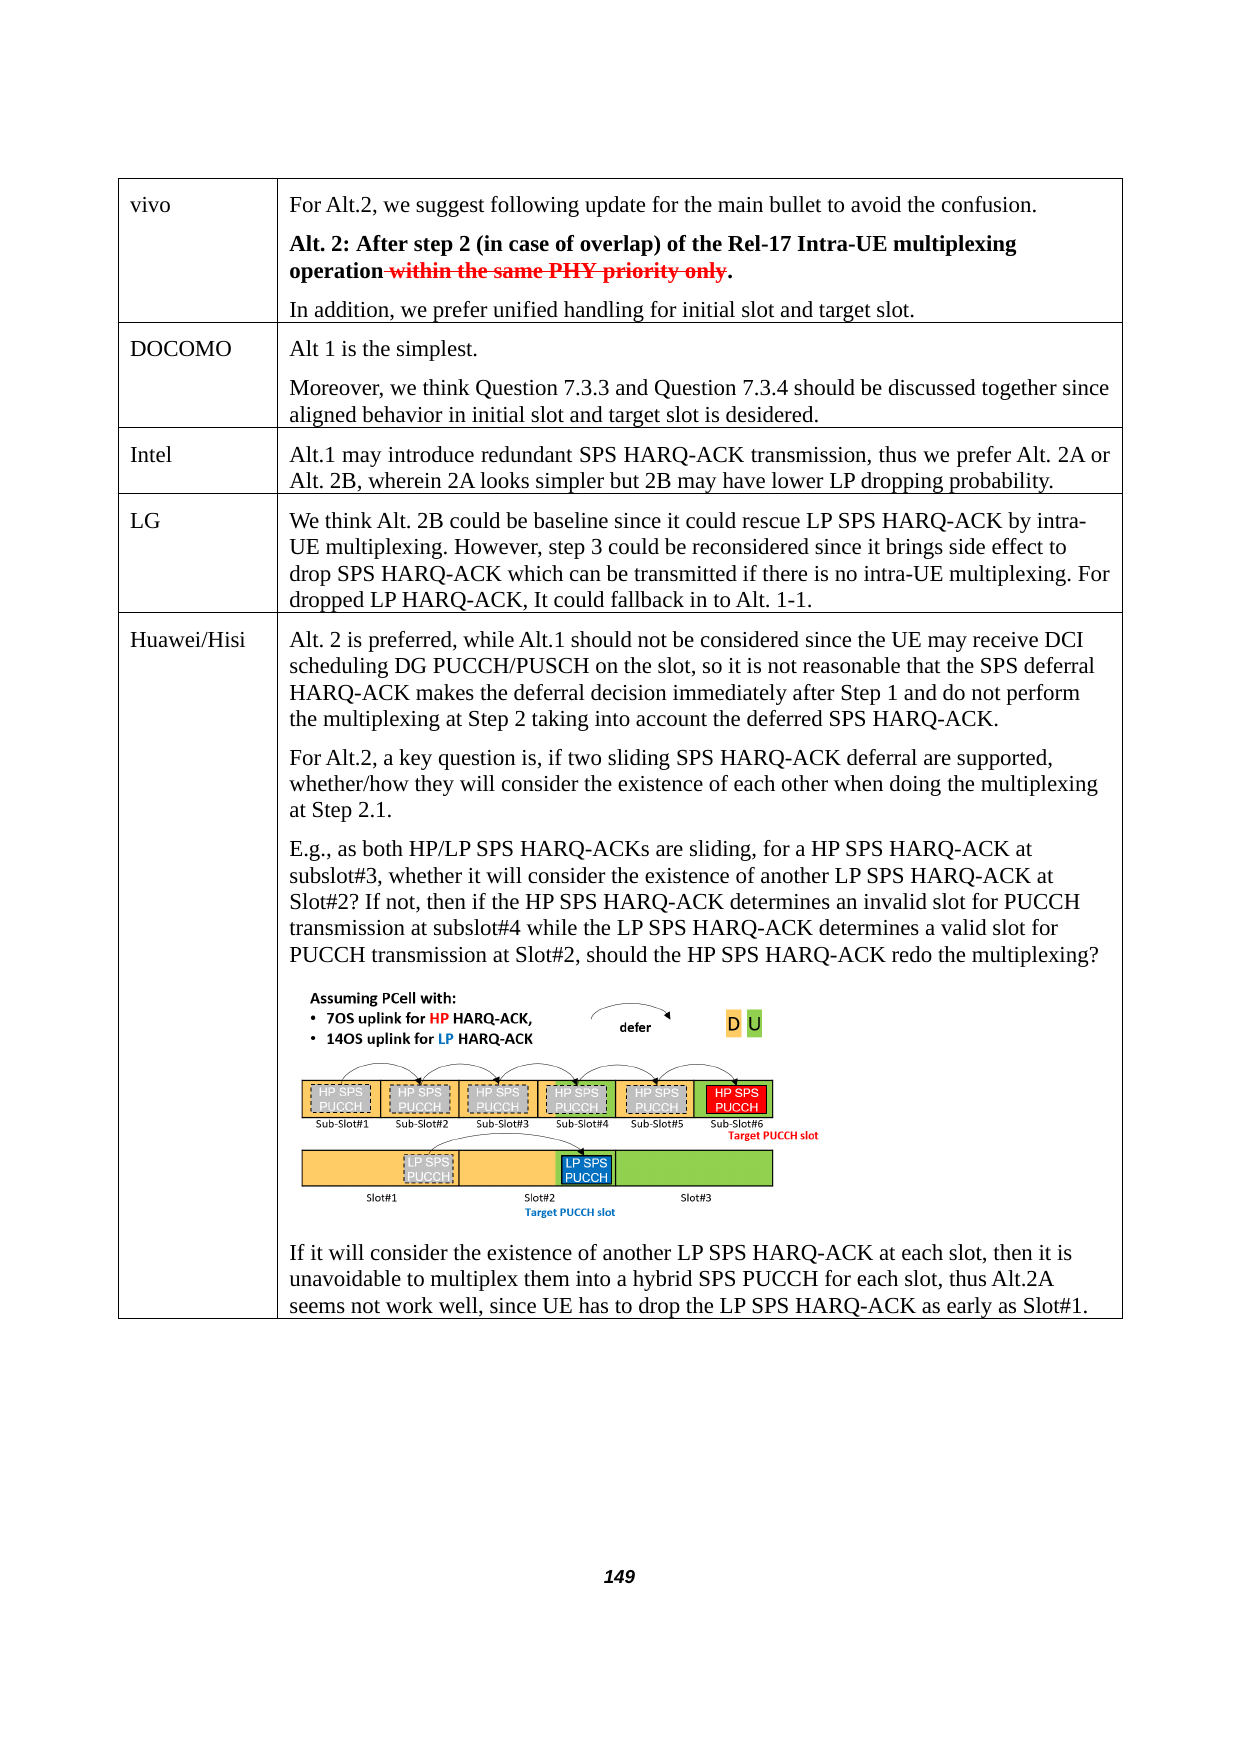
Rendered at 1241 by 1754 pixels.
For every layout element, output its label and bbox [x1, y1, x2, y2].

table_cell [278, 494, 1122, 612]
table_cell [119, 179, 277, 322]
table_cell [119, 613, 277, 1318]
picture [289, 979, 827, 1227]
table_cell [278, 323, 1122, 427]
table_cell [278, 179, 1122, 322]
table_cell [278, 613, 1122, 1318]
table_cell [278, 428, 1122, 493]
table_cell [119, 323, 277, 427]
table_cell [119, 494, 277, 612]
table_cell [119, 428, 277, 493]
